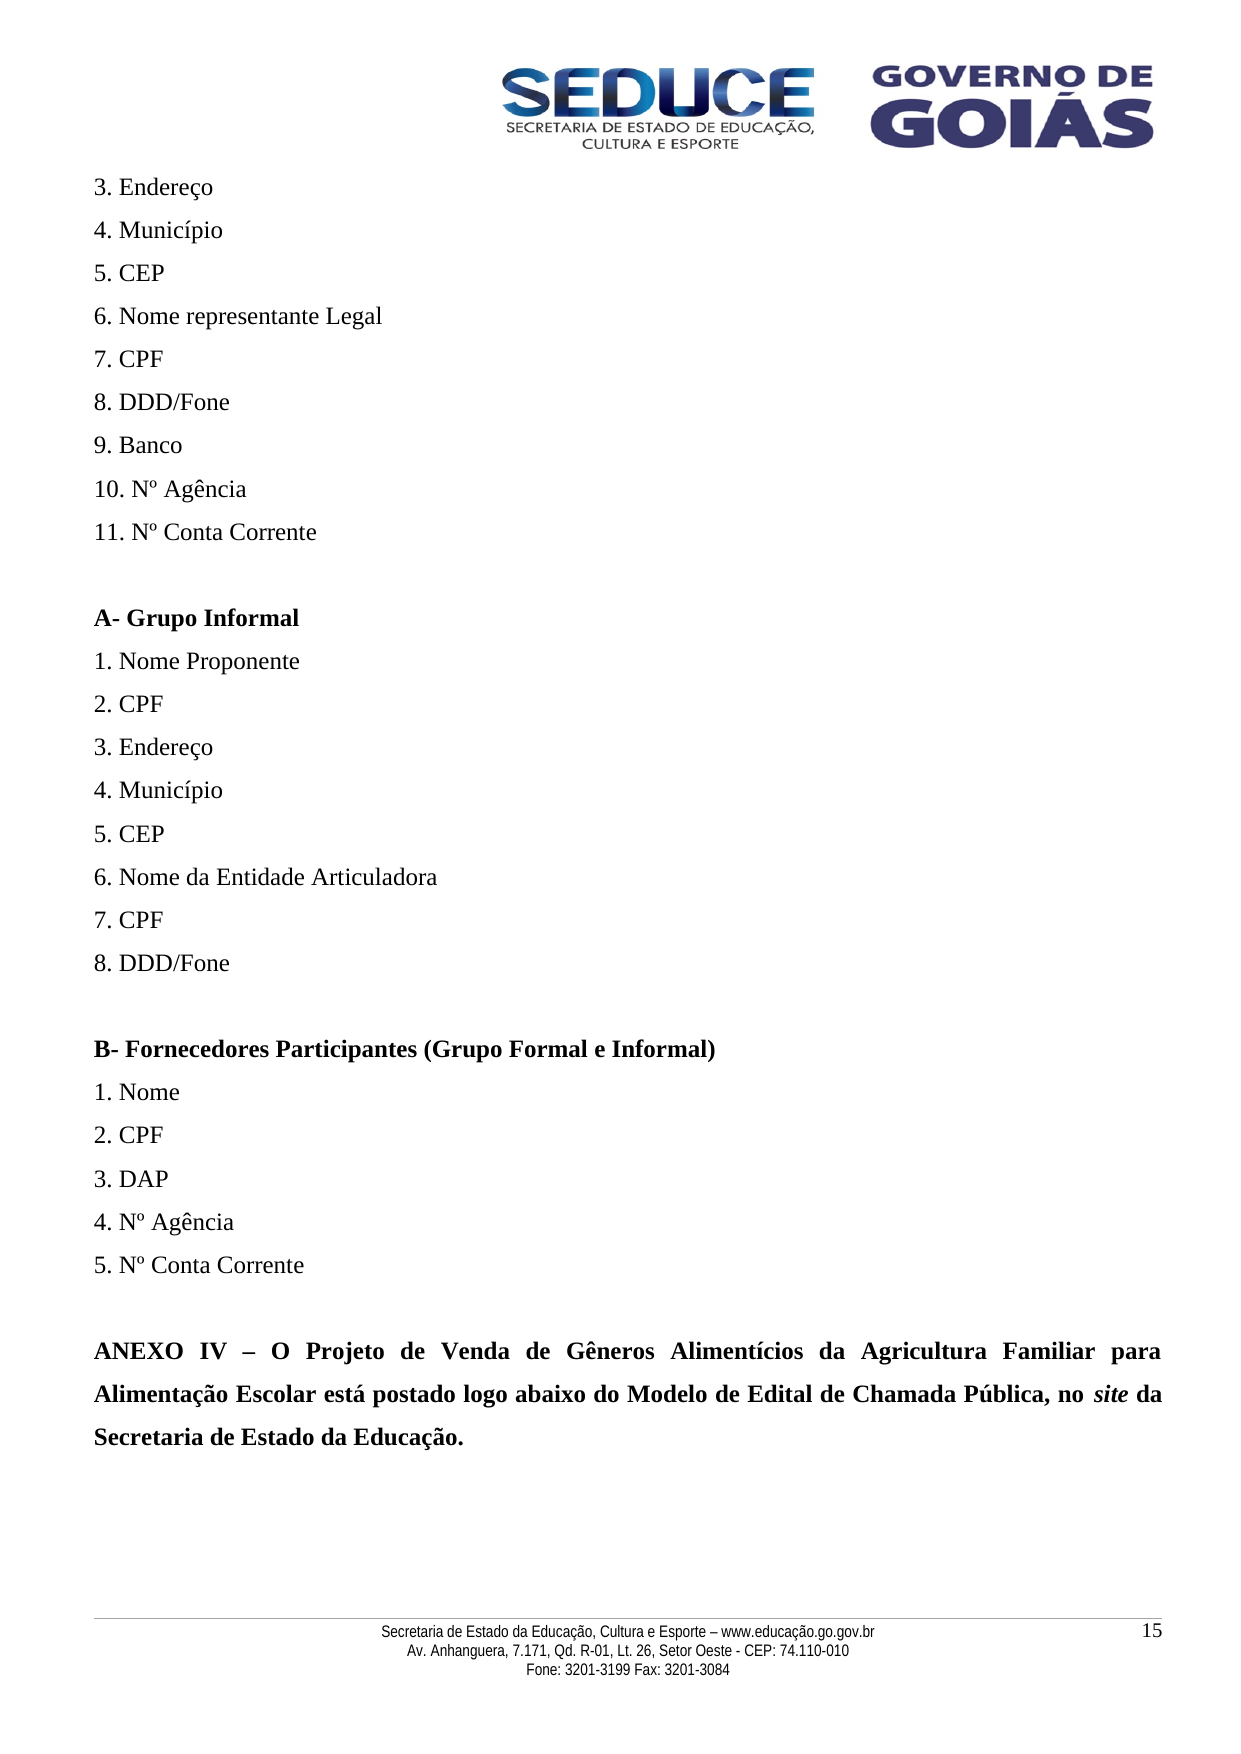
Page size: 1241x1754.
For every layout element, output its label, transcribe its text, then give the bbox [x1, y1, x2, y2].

text 7. CPF [94, 344, 1162, 373]
text 3. Endereço [94, 172, 1162, 201]
text 8. DDD/Fone [94, 948, 1162, 977]
text 7. CPF [94, 905, 1162, 934]
text B- Fornecedores Participantes (Grupo Formal e Informal) [94, 1034, 1162, 1063]
text 6. Nome da Entidade Articuladora [94, 862, 1162, 891]
text 4. Município [94, 215, 1162, 244]
text 6. Nome representante Legal [94, 301, 1162, 330]
text A- Grupo Informal [94, 603, 1162, 632]
text 2. CPF [94, 689, 1162, 718]
text 1. Nome [94, 1077, 1162, 1106]
text 9. Banco [94, 431, 1162, 459]
text 5. Nº Conta Corrente [94, 1250, 1162, 1279]
text 5. CEP [94, 819, 1162, 847]
text 5. CEP [94, 258, 1162, 287]
text 2. CPF [94, 1121, 1162, 1149]
text 10. Nº Agência [94, 474, 1162, 502]
text 4. Município [94, 776, 1162, 804]
picture [501, 59, 1163, 158]
text 11. Nº Conta Corrente [94, 517, 1162, 546]
text 1. Nome Proponente [94, 646, 1162, 675]
text 8. DDD/Fone [94, 387, 1162, 416]
text 3. Endereço [94, 732, 1162, 761]
text 4. Nº Agência [94, 1207, 1162, 1236]
text ANEXO IV – O Projeto de Venda de Gêneros Alimentícios da Agricultura Familiar para Alimentação Escolar está postado logo abaixo do Modelo de Edital de Chamada Pública, no site da Secretaria de Estado da Educação. [94, 1336, 1162, 1451]
text 3. DAP [94, 1164, 1162, 1192]
